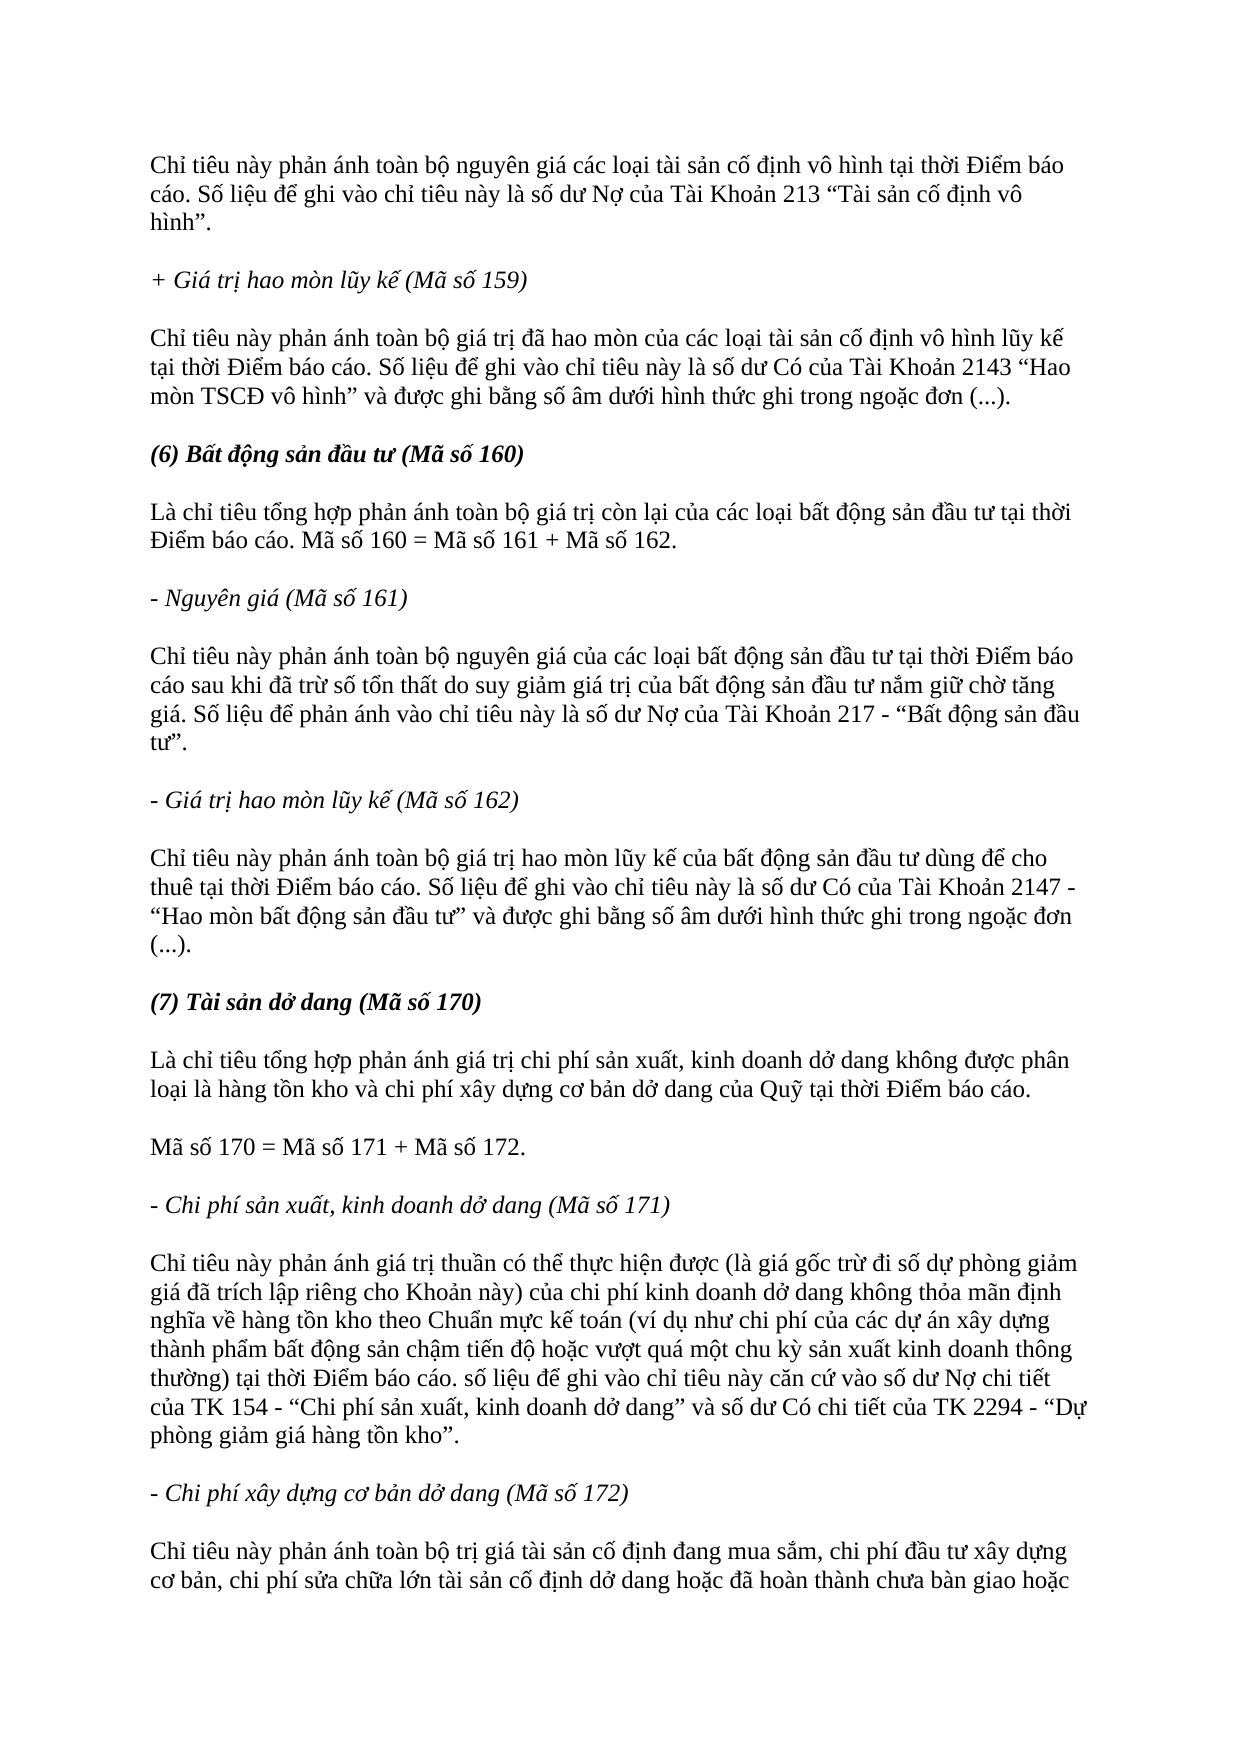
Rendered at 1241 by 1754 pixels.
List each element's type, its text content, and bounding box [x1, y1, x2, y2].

text Chỉ tiêu này phản ánh toàn bộ giá trị hao mòn lũy kế của bất động sản đầu tư dùng để cho thuê tại thời Điểm báo cáo. Số liệu để ghi vào chỉ tiêu này là số dư Có của Tài Khoản 2147 - “Hao mòn bất động sản đầu tư” và được ghi bằng số âm dưới hình thức ghi trong ngoặc đơn (...). [150, 843, 1090, 958]
text + Giá trị hao mòn lũy kế (Mã số 159) [150, 265, 1090, 294]
text Chỉ tiêu này phản ánh toàn bộ nguyên giá các loại tài sản cố định vô hình tại thời Điểm báo cáo. Số liệu để ghi vào chỉ tiêu này là số dư Nợ của Tài Khoản 213 “Tài sản cố định vô hình”. [150, 150, 1090, 236]
text (7) Tài sản dở dang (Mã số 170) [150, 987, 1090, 1016]
text - Nguyên giá (Mã số 161) [150, 583, 1090, 612]
text - Chi phí xây dựng cơ bản dở dang (Mã số 172) [337, 1478, 1090, 1507]
text - Chi phí sản xuất, kinh doanh dở dang (Mã số 171) [239, 1190, 1090, 1219]
text Chỉ tiêu này phản ánh toàn bộ nguyên giá của các loại bất động sản đầu tư tại thời Điểm báo cáo sau khi đã trừ số tổn thất do suy giảm giá trị của bất động sản đầu tư nắm giữ chờ tăng giá. Số liệu để phản ánh vào chỉ tiêu này là số dư Nợ của Tài Khoản 217 - “Bất động sản đầu tư”. [150, 641, 1090, 756]
text Chỉ tiêu này phản ánh giá trị thuần có thể thực hiện được (là giá gốc trừ đi số dự phòng giảm giá đã trích lập riêng cho Khoản này) của chi phí kinh doanh dở dang không thỏa mãn định nghĩa về hàng tồn kho theo Chuẩn mực kế toán (ví dụ như chi phí của các dự án xây dựng thành phẩm bất động sản chậm tiến độ hoặc vượt quá một chu kỳ sản xuất kinh doanh thông thường) tại thời Điểm báo cáo. số liệu để ghi vào chỉ tiêu này căn cứ vào số dư Nợ chi tiết của TK 154 - “Chi phí sản xuất, kinh doanh dở dang” và số dư Có chi tiết của TK 2294 - “Dự phòng giảm giá hàng tồn kho”. [150, 1248, 1090, 1449]
text Là chỉ tiêu tổng hợp phản ánh toàn bộ giá trị còn lại của các loại bất động sản đầu tư tại thời Điểm báo cáo. Mã số 160 = Mã số 161 + Mã số 162. [150, 497, 1090, 554]
text Là chỉ tiêu tổng hợp phản ánh giá trị chi phí sản xuất, kinh doanh dở dang không được phân loại là hàng tồn kho và chi phí xây dựng cơ bản dở dang của Quỹ tại thời Điểm báo cáo. [150, 1045, 1090, 1103]
text - Giá trị hao mòn lũy kế (Mã số 162) [150, 785, 1090, 814]
text Mã số 170 = Mã số 171 + Mã số 172. [150, 1132, 1090, 1161]
text Chỉ tiêu này phản ánh toàn bộ giá trị đã hao mòn của các loại tài sản cố định vô hình lũy kế tại thời Điểm báo cáo. Số liệu để ghi vào chỉ tiêu này là số dư Có của Tài Khoản 2143 “Hao mòn TSCĐ vô hình” và được ghi bằng số âm dưới hình thức ghi trong ngoặc đơn (...). [150, 323, 1090, 409]
text - Chi phí xây dựng cơ bản dở dang (Mã số 172) [150, 1478, 245, 1507]
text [150, 1536, 1090, 1594]
text (6) Bất động sản đầu tư (Mã số 160) [150, 439, 1090, 467]
